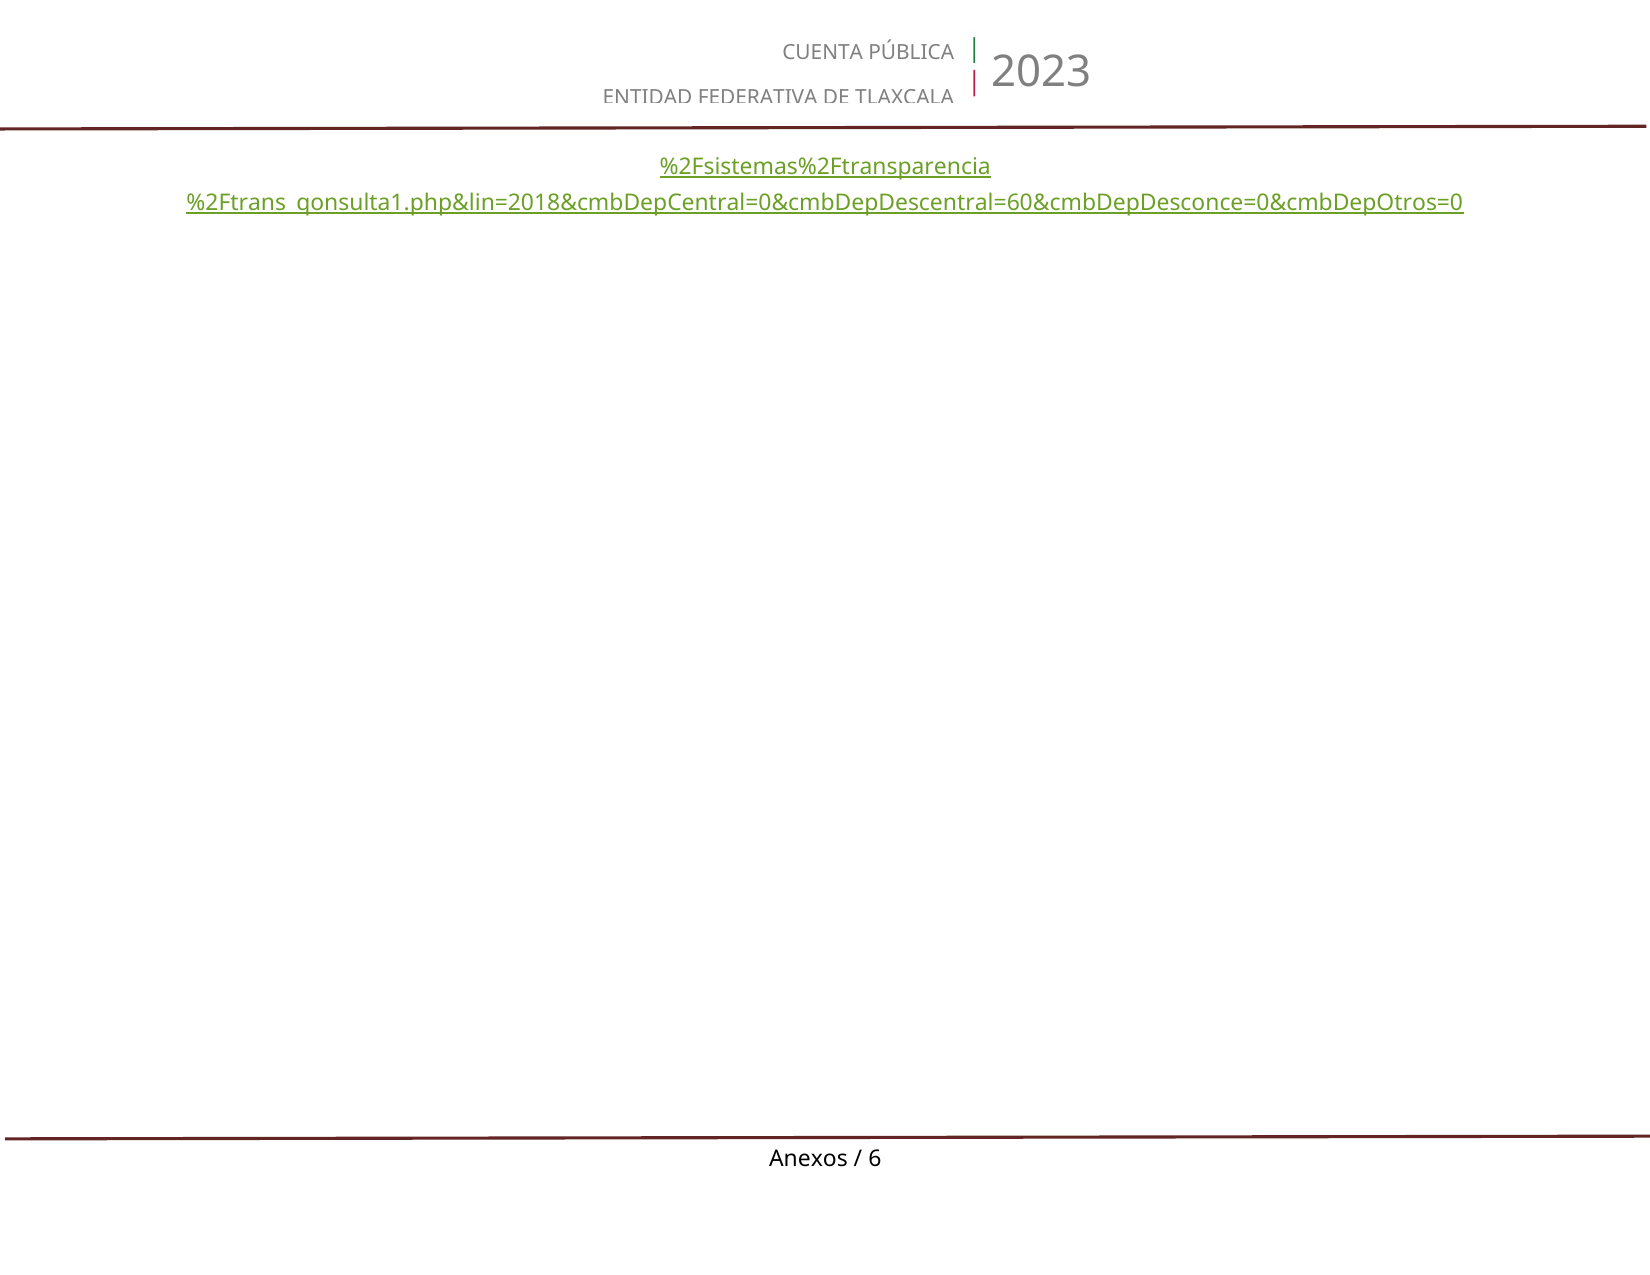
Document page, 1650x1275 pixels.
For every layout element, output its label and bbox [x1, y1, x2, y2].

text [112, 150, 1537, 217]
picture [968, 28, 985, 99]
